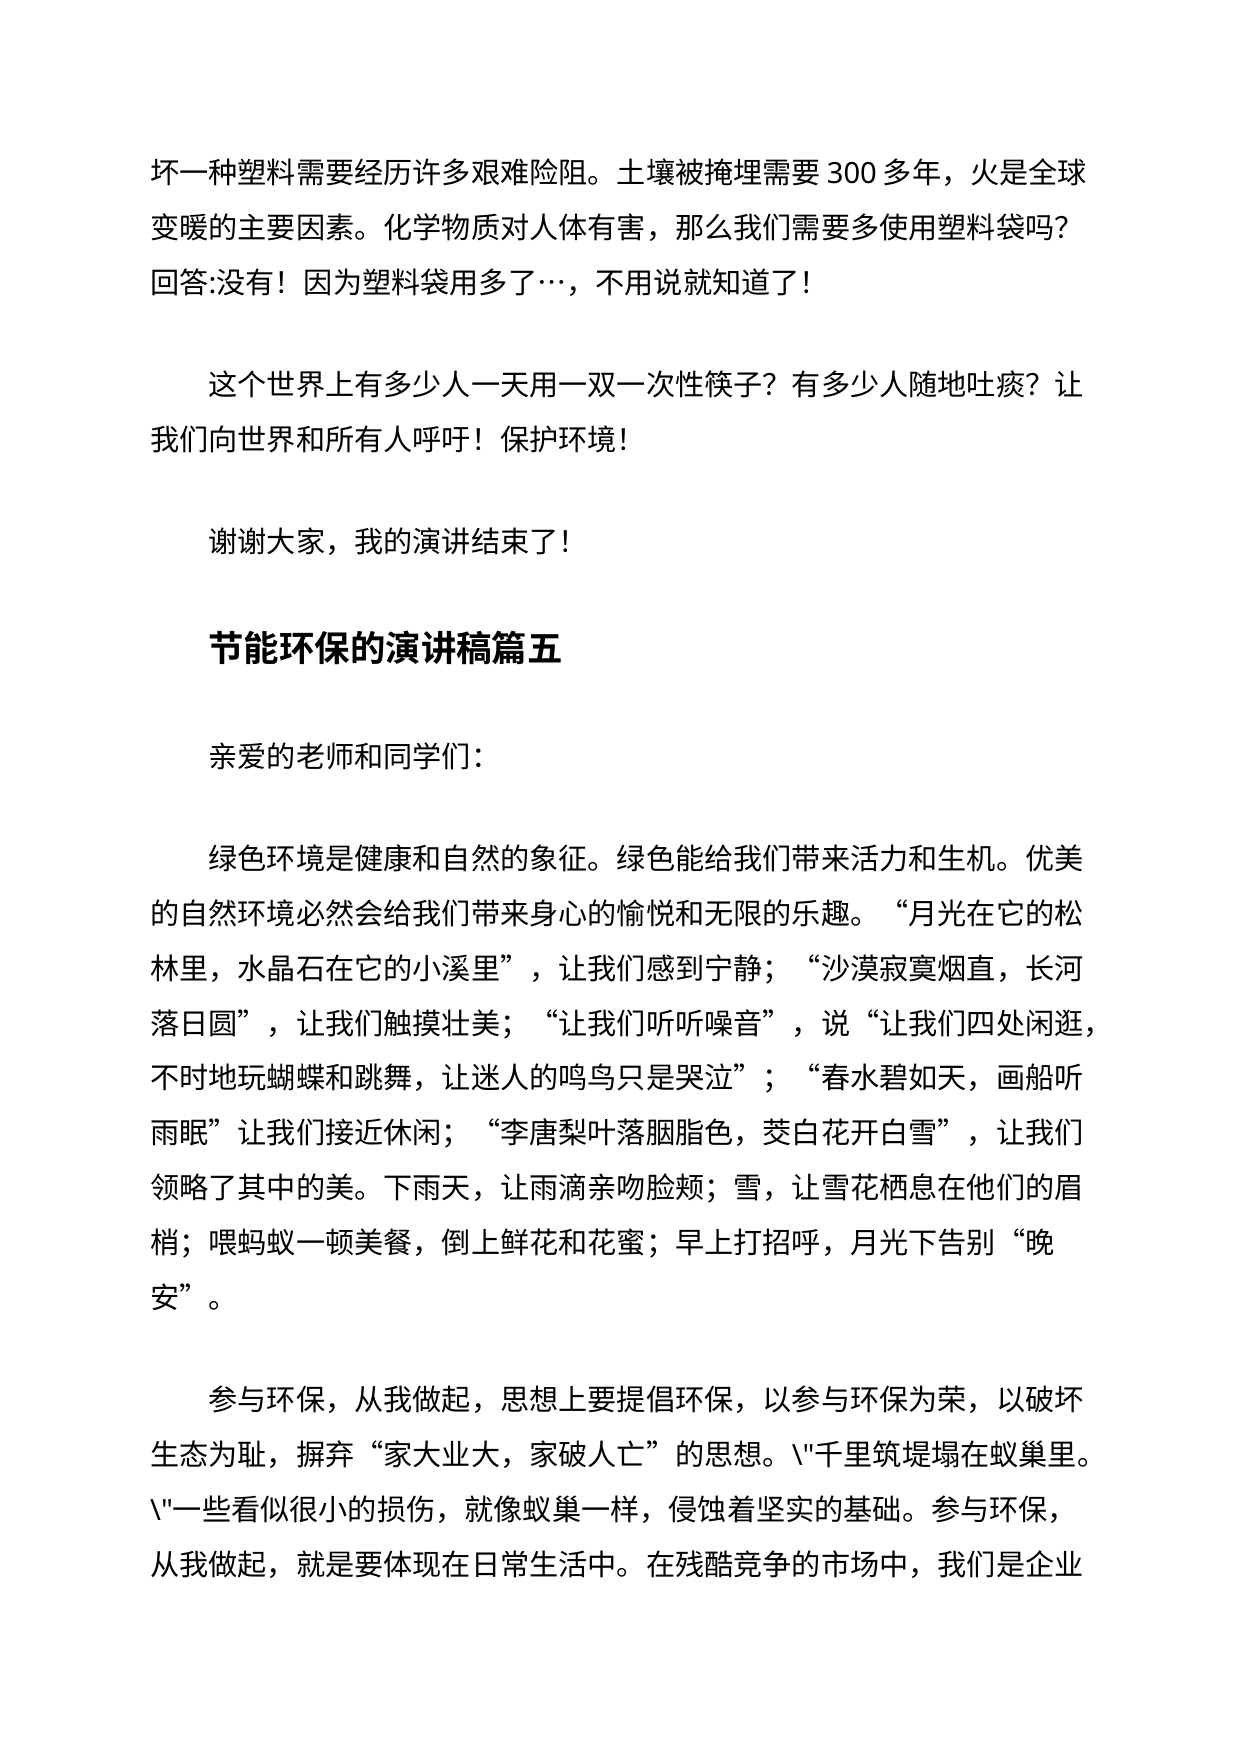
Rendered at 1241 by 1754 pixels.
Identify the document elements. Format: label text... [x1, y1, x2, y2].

text 绿色环境是健康和自然的象征。绿色能给我们带来活力和生机。优美的自然环境必然会给我们带来身心的愉悦和无限的乐趣。“月光在它的松林里，水晶石在它的小溪里”，让我们感到宁静；“沙漠寂寞烟直，长河落日圆”，让我们触摸壮美；“让我们听听噪音”，说“让我们四处闲逛，不时地玩蝴蝶和跳舞，让迷人的鸣鸟只是哭泣”；“春水碧如天，画船听雨眠”让我们接近休闲；“李唐梨叶落胭脂色，茭白花开白雪”，让我们领略了其中的美。下雨天，让雨滴亲吻脸颊；雪，让雪花栖息在他们的眉梢；喂蚂蚁一顿美餐，倒上鲜花和花蜜；早上打招呼，月光下告别“晚安”。 [150, 836, 1090, 1317]
text 这个世界上有多少人一天用一双一次性筷子？有多少人随地吐痰？让我们向世界和所有人呼吁！保护环境！ [150, 362, 1090, 459]
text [150, 1376, 1090, 1584]
text 亲爱的老师和同学们： [150, 734, 1090, 776]
text 节能环保的演讲稿篇五 [150, 620, 1090, 672]
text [150, 150, 1090, 302]
text 谢谢大家，我的演讲结束了！ [150, 518, 1090, 561]
